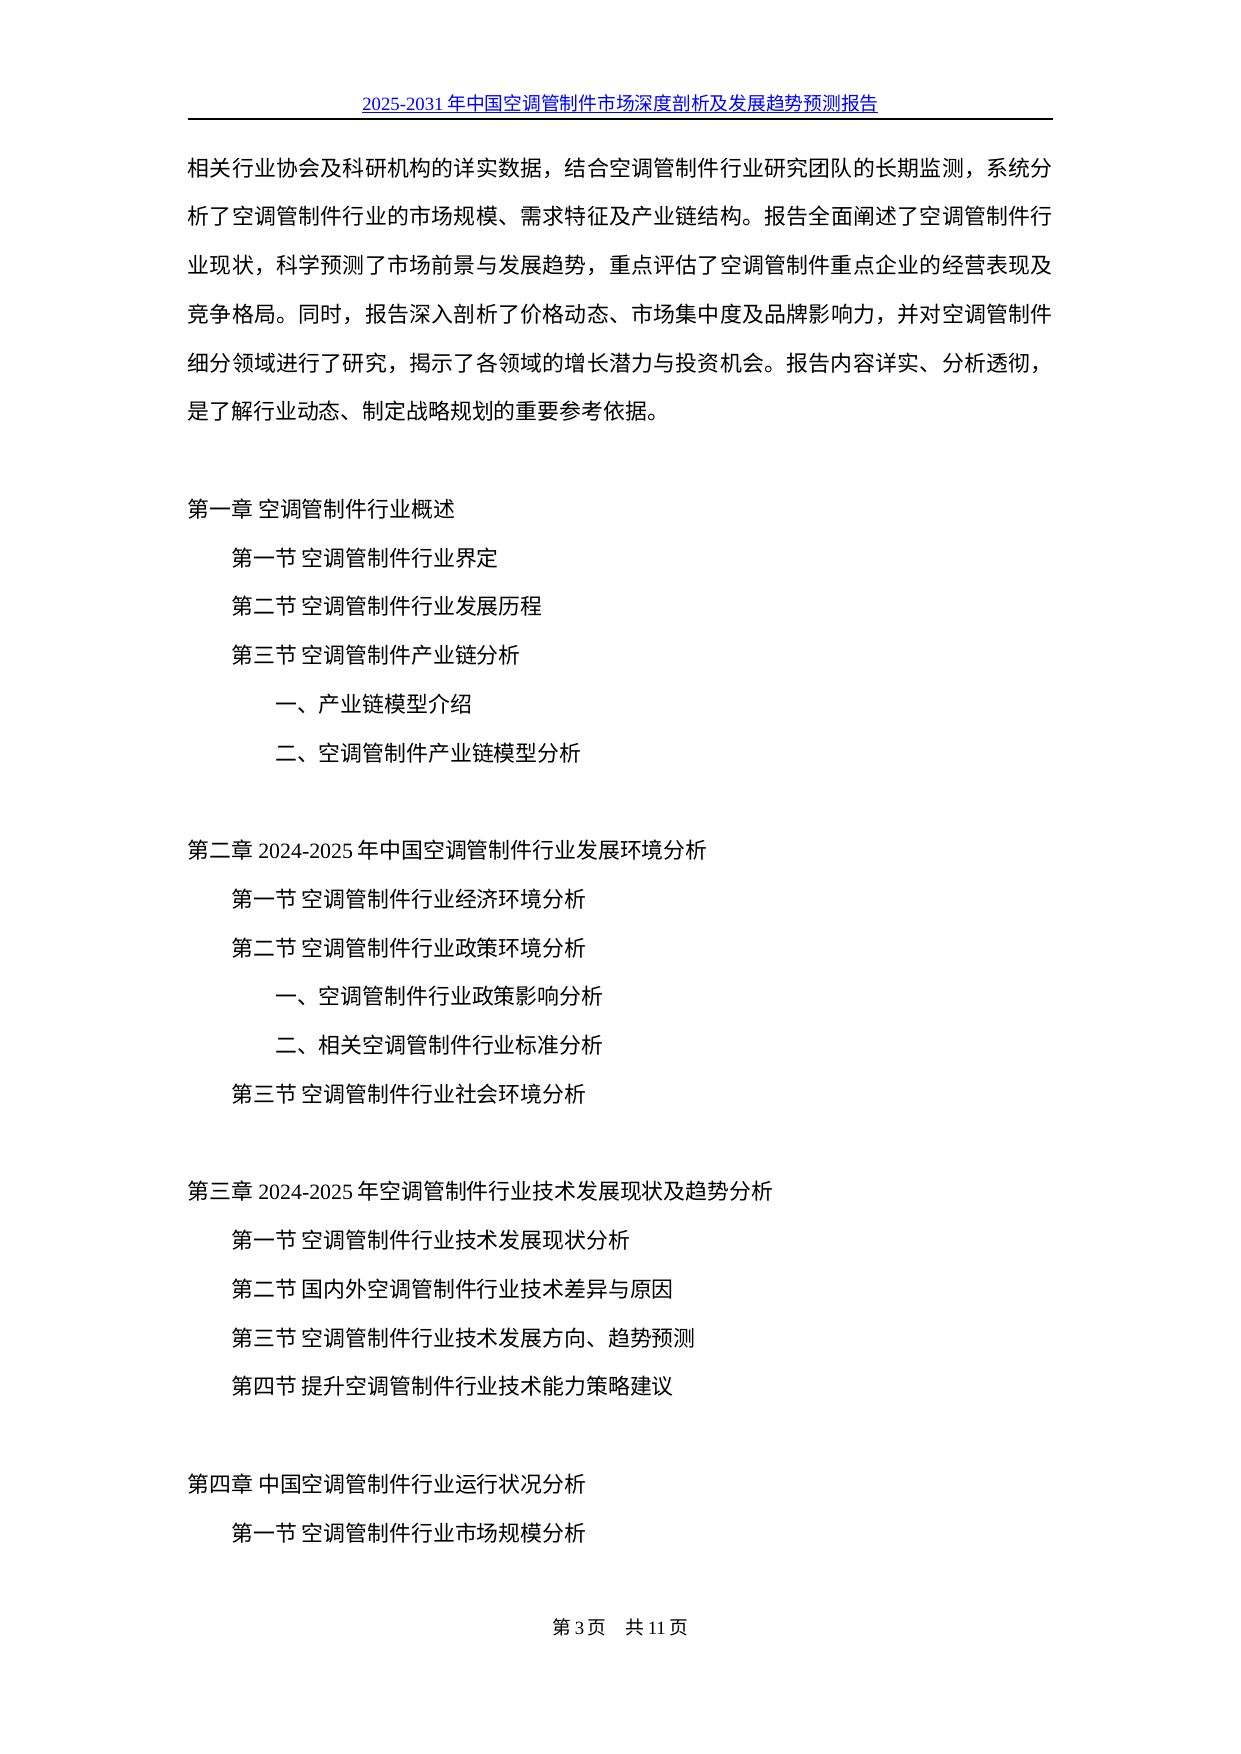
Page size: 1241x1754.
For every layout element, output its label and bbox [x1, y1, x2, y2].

text [187, 150, 1053, 1548]
